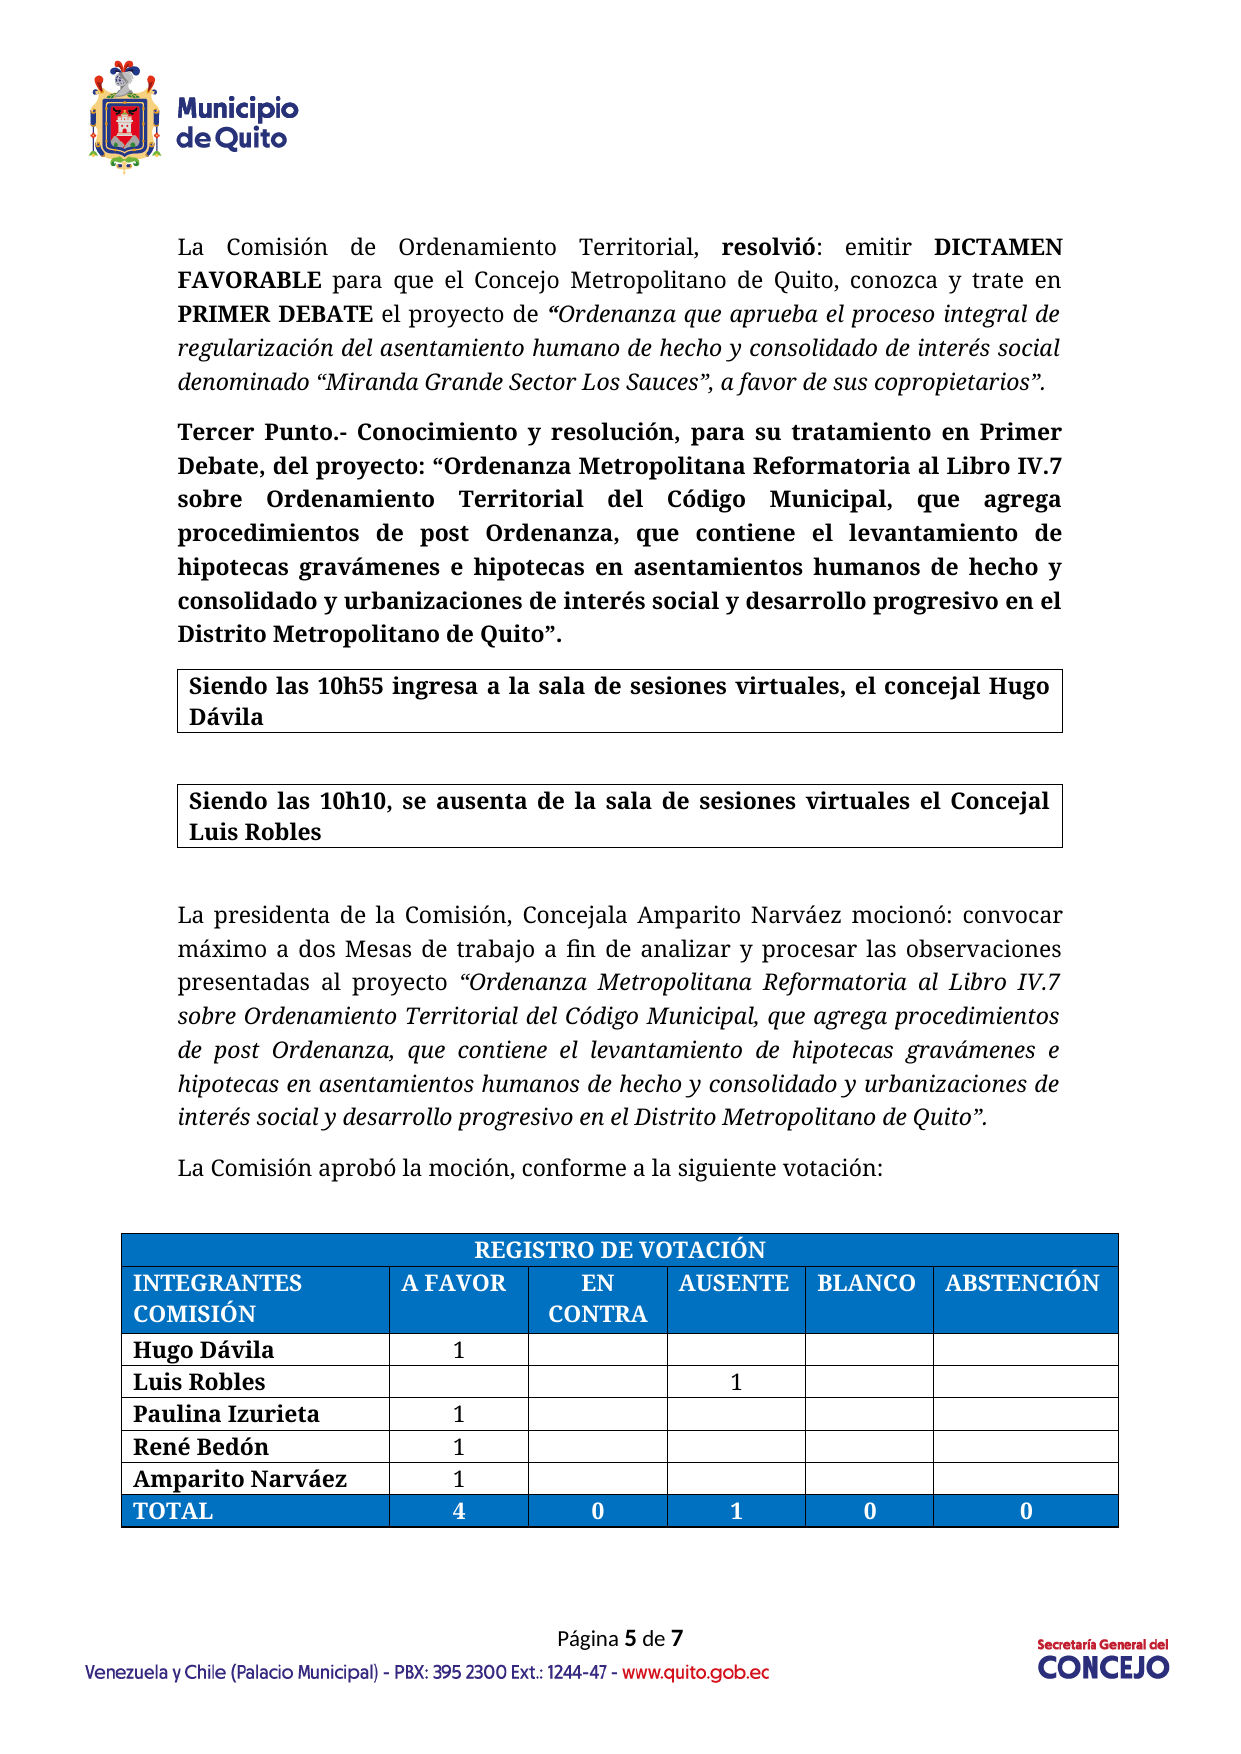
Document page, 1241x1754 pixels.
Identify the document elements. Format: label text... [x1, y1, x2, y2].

table_cell [934, 1463, 1118, 1494]
table_cell Hugo Dávila [122, 1334, 389, 1365]
table_cell INTEGRANTES COMISIÓN [122, 1267, 389, 1333]
table_cell Amparito Narváez [122, 1463, 389, 1494]
table_cell [668, 1431, 805, 1462]
table_cell 1 [390, 1334, 528, 1365]
table_cell 4 [390, 1495, 528, 1526]
table_cell [806, 1366, 933, 1397]
table_cell [529, 1398, 667, 1429]
table_cell [934, 1398, 1118, 1429]
table_cell 1 [390, 1431, 528, 1462]
table_cell 0 [529, 1495, 667, 1526]
table_cell [806, 1431, 933, 1462]
table_header Siendo las 10h55 ingresa a la sala de sesiones virtuales, el concejal Hugo Dávila [178, 670, 1062, 732]
table_cell [934, 1366, 1118, 1397]
table_cell AUSENTE [668, 1267, 805, 1333]
table_cell [806, 1398, 933, 1429]
table_cell BLANCO [806, 1267, 933, 1333]
table_cell A FAVOR [390, 1267, 528, 1333]
table_cell Paulina Izurieta [122, 1398, 389, 1429]
table_cell Luis Robles [122, 1366, 389, 1397]
table_cell 1 [668, 1495, 805, 1526]
table_cell TOTAL [122, 1495, 389, 1526]
table_cell [668, 1463, 805, 1494]
table_cell ABSTENCIÓN [934, 1267, 1118, 1333]
table_cell EN CONTRA [529, 1267, 667, 1333]
table_cell [668, 1398, 805, 1429]
text La presidenta de la Comisión, Concejala Amparito Narváez mocionó: convocar máximo a dos Mesas de trabajo a fin de analizar y procesar las observaciones presentadas al proyecto “Ordenanza Metropolitana Reformatoria al Libro IV.7 sobre Ordenamiento Territorial del Código Municipal, que agrega procedimientos de post Ordenanza, que contiene el levantamiento de hipotecas gravámenes e hipotecas en asentamientos humanos de hecho y consolidado y urbanizaciones de interés social y desarrollo progresivo en el Distrito Metropolitano de Quito”. [177, 899, 1063, 1132]
table_cell [390, 1366, 528, 1397]
table_cell [806, 1463, 933, 1494]
table_header Siendo las 10h10, se ausenta de la sala de sesiones virtuales el Concejal Luis Robles [178, 785, 1062, 847]
table_cell [529, 1463, 667, 1494]
text La Comisión aprobó la moción, conforme a la siguiente votación: [177, 1152, 1063, 1183]
picture [18, 16, 1222, 1716]
table_cell René Bedón [122, 1431, 389, 1462]
table_cell [668, 1334, 805, 1365]
text Tercer Punto.- Conocimiento y resolución, para su tratamiento en Primer Debate, del proyecto: “Ordenanza Metropolitana Reformatoria al Libro IV.7 sobre Ordenamiento Territorial del Código Municipal, que agrega procedimientos de post Ordenanza, que contiene el levantamiento de hipotecas gravámenes e hipotecas en asentamientos humanos de hecho y consolidado y urbanizaciones de interés social y desarrollo progresivo en el Distrito Metropolitano de Quito”. [177, 416, 1063, 649]
table_cell [934, 1431, 1118, 1462]
table_cell [529, 1334, 667, 1365]
table_cell 1 [390, 1463, 528, 1494]
table_cell [934, 1334, 1118, 1365]
table_cell 1 [390, 1398, 528, 1429]
table_cell 1 [668, 1366, 805, 1397]
text La Comisión de Ordenamiento Territorial, resolvió: emitir DICTAMEN FAVORABLE para que el Concejo Metropolitano de Quito, conozca y trate en PRIMER DEBATE el proyecto de “Ordenanza que aprueba el proceso integral de regularización del asentamiento humano de hecho y consolidado de interés social denominado “Miranda Grande Sector Los Sauces”, a favor de sus copropietarios”. [177, 230, 1063, 397]
table_header REGISTRO DE VOTACIÓN [122, 1234, 1118, 1266]
table_cell [529, 1431, 667, 1462]
table_cell [529, 1366, 667, 1397]
table_cell [806, 1334, 933, 1365]
table_cell 0 [934, 1495, 1118, 1526]
table_cell 0 [806, 1495, 933, 1526]
